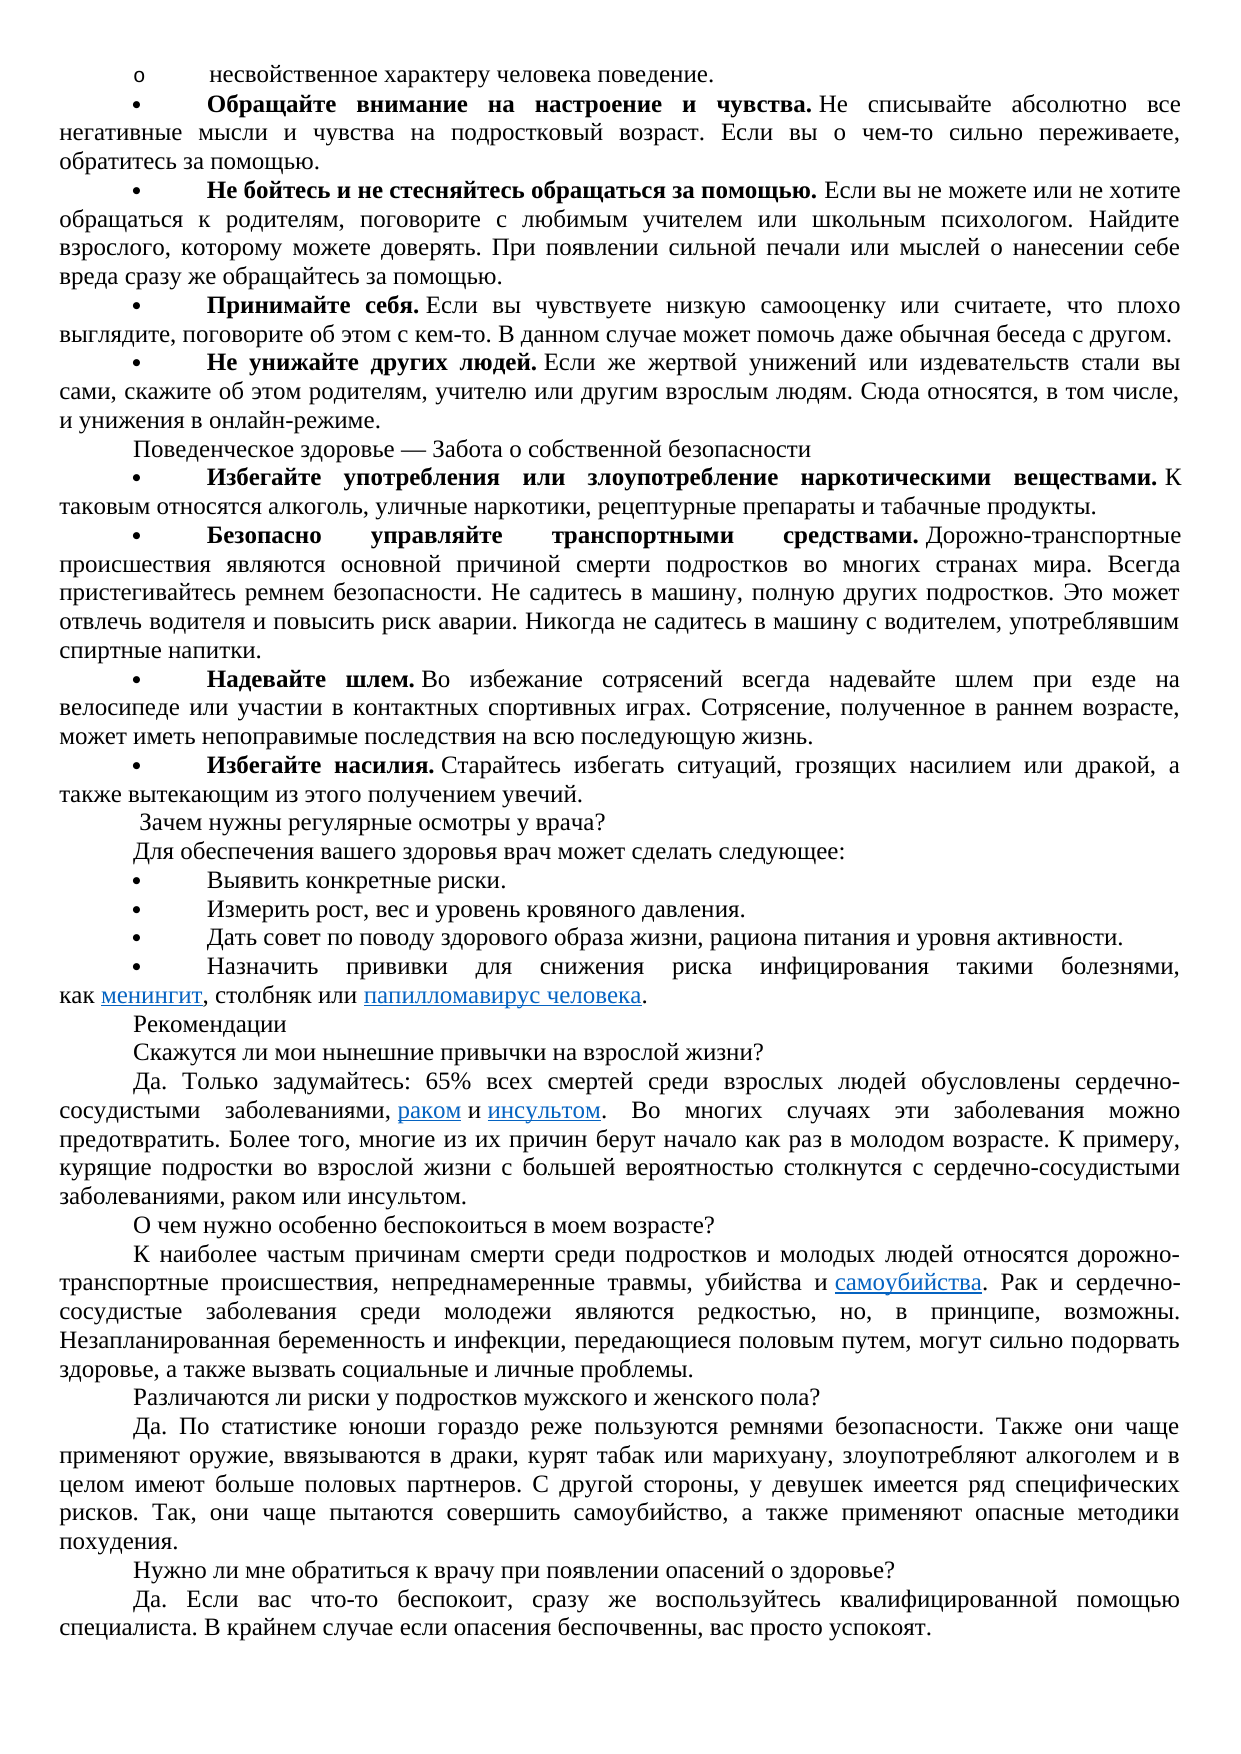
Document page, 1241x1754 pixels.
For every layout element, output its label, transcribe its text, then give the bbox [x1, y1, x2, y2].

text Для обеспечения вашего здоровья врач может сделать следующее: [59, 836, 1181, 865]
list Надевайте шлем. Во избежание сотрясений всегда надевайте шлем при езде на велосипеде или участии в контактных спортивных играх. Сотрясение, полученное в раннем возрасте, может иметь непоправимые последствия на всю последующую жизнь. [59, 664, 1181, 750]
list Обращайте внимание на настроение и чувства. Не списывайте абсолютно все негативные мысли и чувства на подростковый возраст. Если вы о чем-то сильно переживаете, обратитесь за помощью. [59, 89, 1181, 175]
text О чем нужно особенно беспокоиться в моем возрасте? [59, 1210, 1181, 1239]
list Дать совет по поводу здорового образа жизни, рациона питания и уровня активности. [59, 922, 1181, 951]
text Зачем нужны регулярные осмотры у врача? [59, 807, 1181, 836]
list Не унижайте других людей. Если же жертвой унижений или издевательств стали вы сами, скажите об этом родителям, учителю или другим взрослым людям. Сюда относятся, в том числе, и унижения в онлайн-режиме. [59, 347, 1181, 434]
list Измерить рост, вес и уровень кровяного давления. [59, 894, 1181, 922]
list Не бойтесь и не стесняйтесь обращаться за помощью. Если вы не можете или не хотите обращаться к родителям, поговорите с любимым учителем или школьным психологом. Найдите взрослого, которому можете доверять. При появлении сильной печали или мыслей о нанесении себе вреда сразу же обращайтесь за помощью. [59, 175, 1181, 290]
list Принимайте себя. Если вы чувствуете низкую самооценку или считаете, что плохо выглядите, поговорите об этом с кем-то. В данном случае может помочь даже обычная беседа с другом. [59, 290, 1181, 347]
list несвойственное характеру человека поведение. [59, 59, 1181, 89]
text Рекомендации [59, 1009, 1181, 1037]
text Поведенческое здоровье — Забота о собственной безопасности [59, 434, 1181, 462]
text Скажутся ли мои нынешние привычки на взрослой жизни? [59, 1037, 1181, 1066]
list Избегайте употребления или злоупотребление наркотическими веществами. К таковым относятся алкоголь, уличные наркотики, рецептурные препараты и табачные продукты. [59, 462, 1181, 520]
text Да. Только задумайтесь: 65% всех смертей среди взрослых людей обусловлены сердечно-сосудистыми заболеваниями, раком и инсультом. Во многих случаях эти заболевания можно предотвратить. Более того, многие из их причин берут начало как раз в молодом возрасте. К примеру, курящие подростки во взрослой жизни с большей вероятностью столкнутся с сердечно-сосудистыми заболеваниями, раком или инсультом. [59, 1066, 1181, 1210]
text Различаются ли риски у подростков мужского и женского пола? [59, 1382, 1181, 1411]
text Да. Если вас что-то беспокоит, сразу же воспользуйтесь квалифицированной помощью специалиста. В крайнем случае если опасения беспочвенны, вас просто успокоят. [59, 1584, 1181, 1641]
text Нужно ли мне обратиться к врачу при появлении опасений о здоровье? [59, 1555, 1181, 1584]
list Избегайте насилия. Старайтесь избегать ситуаций, грозящих насилием или дракой, а также вытекающим из этого получением увечий. [59, 750, 1181, 807]
text Да. По статистике юноши гораздо реже пользуются ремнями безопасности. Также они чаще применяют оружие, ввязываются в драки, курят табак или марихуану, злоупотребляют алкоголем и в целом имеют больше половых партнеров. С другой стороны, у девушек имеется ряд специфических рисков. Так, они чаще пытаются совершить самоубийство, а также применяют опасные методики похудения. [59, 1411, 1181, 1555]
text К наиболее частым причинам смерти среди подростков и молодых людей относятся дорожно-транспортные происшествия, непреднамеренные травмы, убийства и самоубийства. Рак и сердечно-сосудистые заболевания среди молодежи являются редкостью, но, в принципе, возможны. Незапланированная беременность и инфекции, передающиеся половым путем, могут сильно подорвать здоровье, а также вызвать социальные и личные проблемы. [59, 1239, 1181, 1382]
list Безопасно управляйте транспортными средствами. Дорожно-транспортные происшествия являются основной причиной смерти подростков во многих странах мира. Всегда пристегивайтесь ремнем безопасности. Не садитесь в машину, полную других подростков. Это может отвлечь водителя и повысить риск аварии. Никогда не садитесь в машину с водителем, употреблявшим спиртные напитки. [59, 520, 1181, 664]
list Назначить прививки для снижения риска инфицирования такими болезнями, как менингит, столбняк или папилломавирус человека. [59, 951, 1181, 1009]
list Выявить конкретные риски. [59, 865, 1181, 894]
